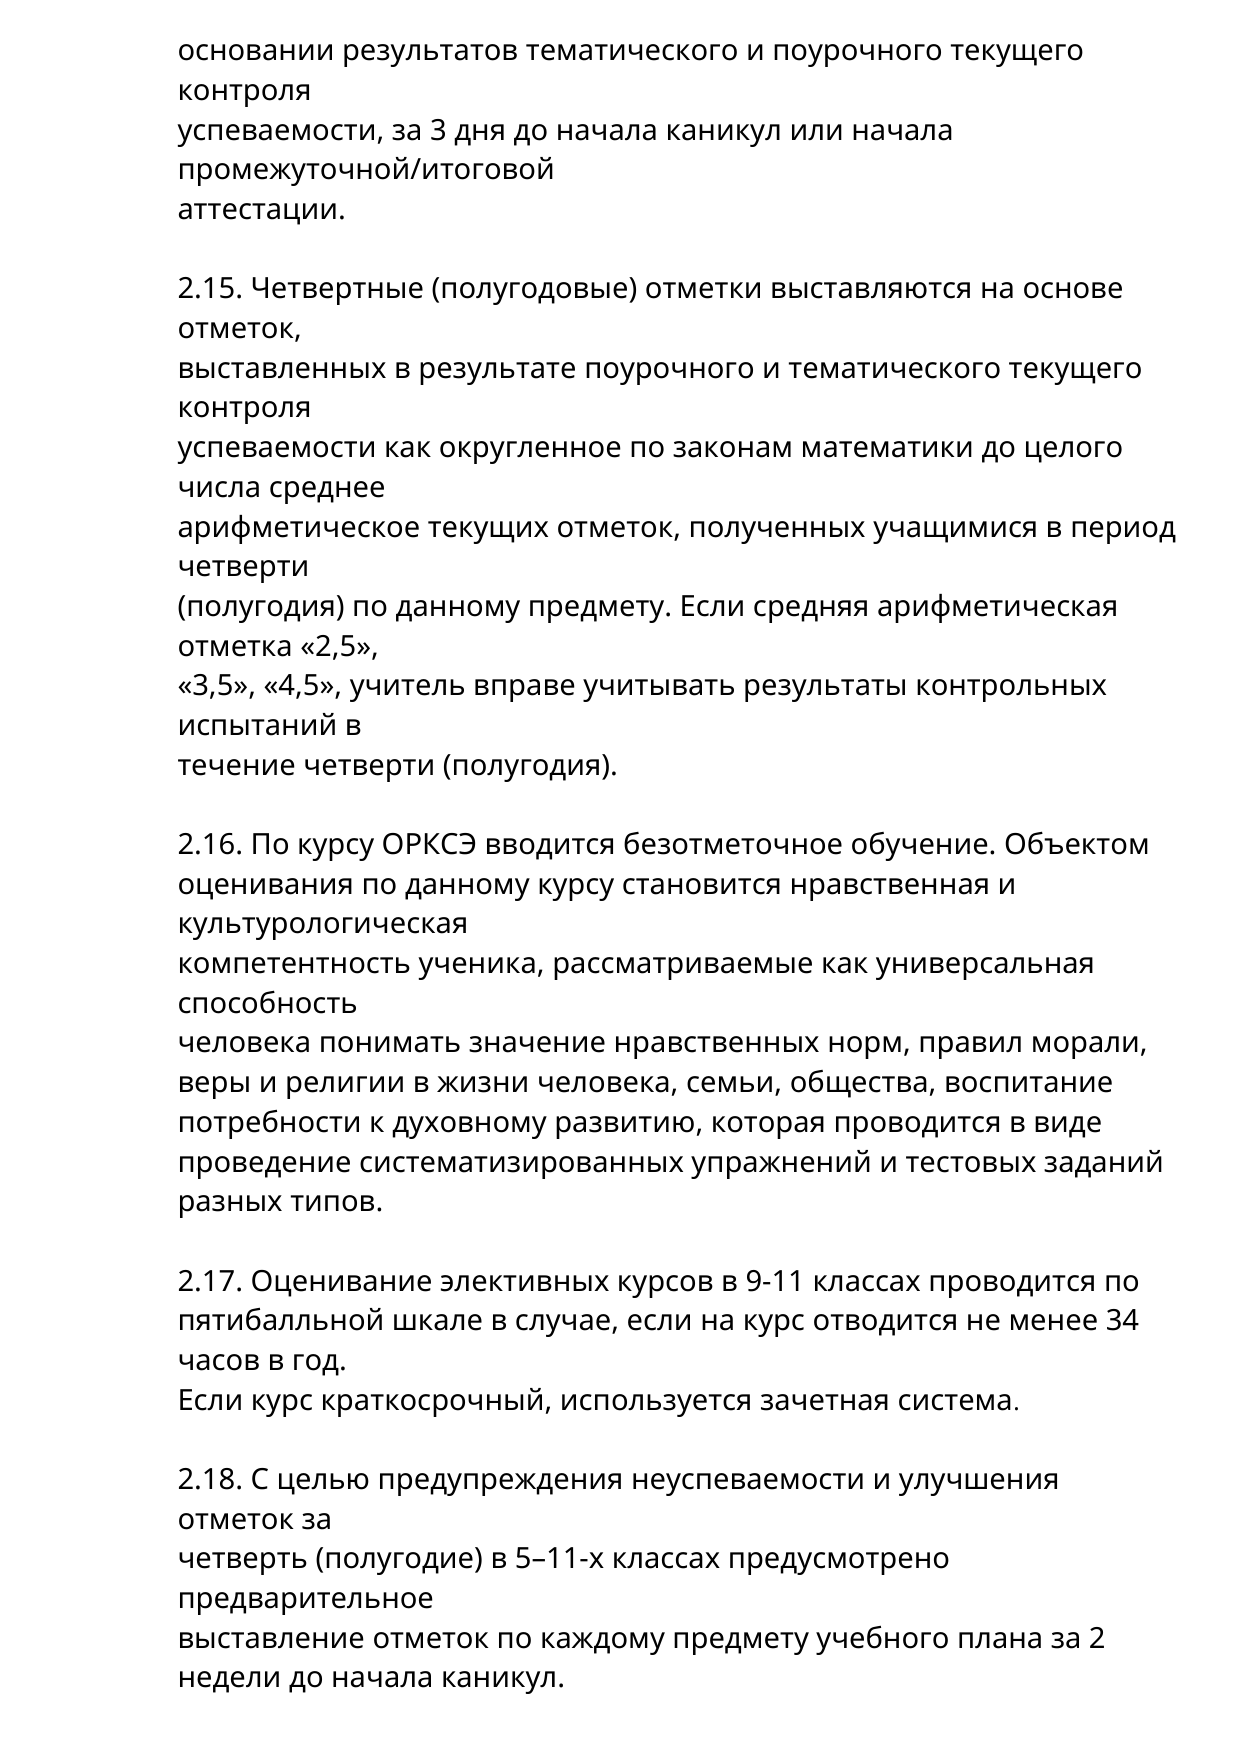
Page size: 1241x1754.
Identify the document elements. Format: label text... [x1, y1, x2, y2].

text пятибалльной шкале в случае, если на курс отводится не менее 34 часов в год. [177, 1299, 1181, 1379]
text успеваемости, за 3 дня до начала каникул или начала промежуточной/итоговой [177, 109, 1181, 188]
text Если курс краткосрочный, используется зачетная система. [177, 1379, 1181, 1419]
text успеваемости как округленное по законам математики до целого числа среднее [177, 426, 1181, 506]
text основании результатов тематического и поурочного текущего контроля [177, 29, 1181, 109]
text течение четверти (полугодия). [177, 744, 1181, 784]
text 2.18. С целью предупреждения неуспеваемости и улучшения отметок за [177, 1458, 1181, 1538]
text выставление отметок по каждому предмету учебного плана за 2 недели до начала каникул. [177, 1617, 1181, 1696]
text 2.15. Четвертные (полугодовые) отметки выставляются на основе отметок, [177, 268, 1181, 347]
text (полугодия) по данному предмету. Если средняя арифметическая отметка «2,5», [177, 585, 1181, 664]
text оценивания по данному курсу становится нравственная и культурологическая [177, 863, 1181, 942]
text аттестации. [177, 188, 1181, 228]
text четверть (полугодие) в 5–11-х классах предусмотрено предварительное [177, 1538, 1181, 1617]
text 2.16. По курсу ОРКСЭ вводится безотметочное обучение. Объектом [177, 823, 1181, 863]
text компетентность ученика, рассматриваемые как универсальная способность [177, 942, 1181, 1022]
text арифметическое текущих отметок, полученных учащимися в период четверти [177, 506, 1181, 585]
text человека понимать значение нравственных норм, правил морали, веры и религии в жизни человека, семьи, общества, воспитание потребности к духовному развитию, которая проводится в виде проведение систематизированных упражнений и тестовых заданий разных типов. [177, 1022, 1181, 1220]
text выставленных в результате поурочного и тематического текущего контроля [177, 347, 1181, 426]
text «3,5», «4,5», учитель вправе учитывать результаты контрольных испытаний в [177, 664, 1181, 744]
text 2.17. Оценивание элективных курсов в 9-11 классах проводится по [177, 1260, 1181, 1299]
